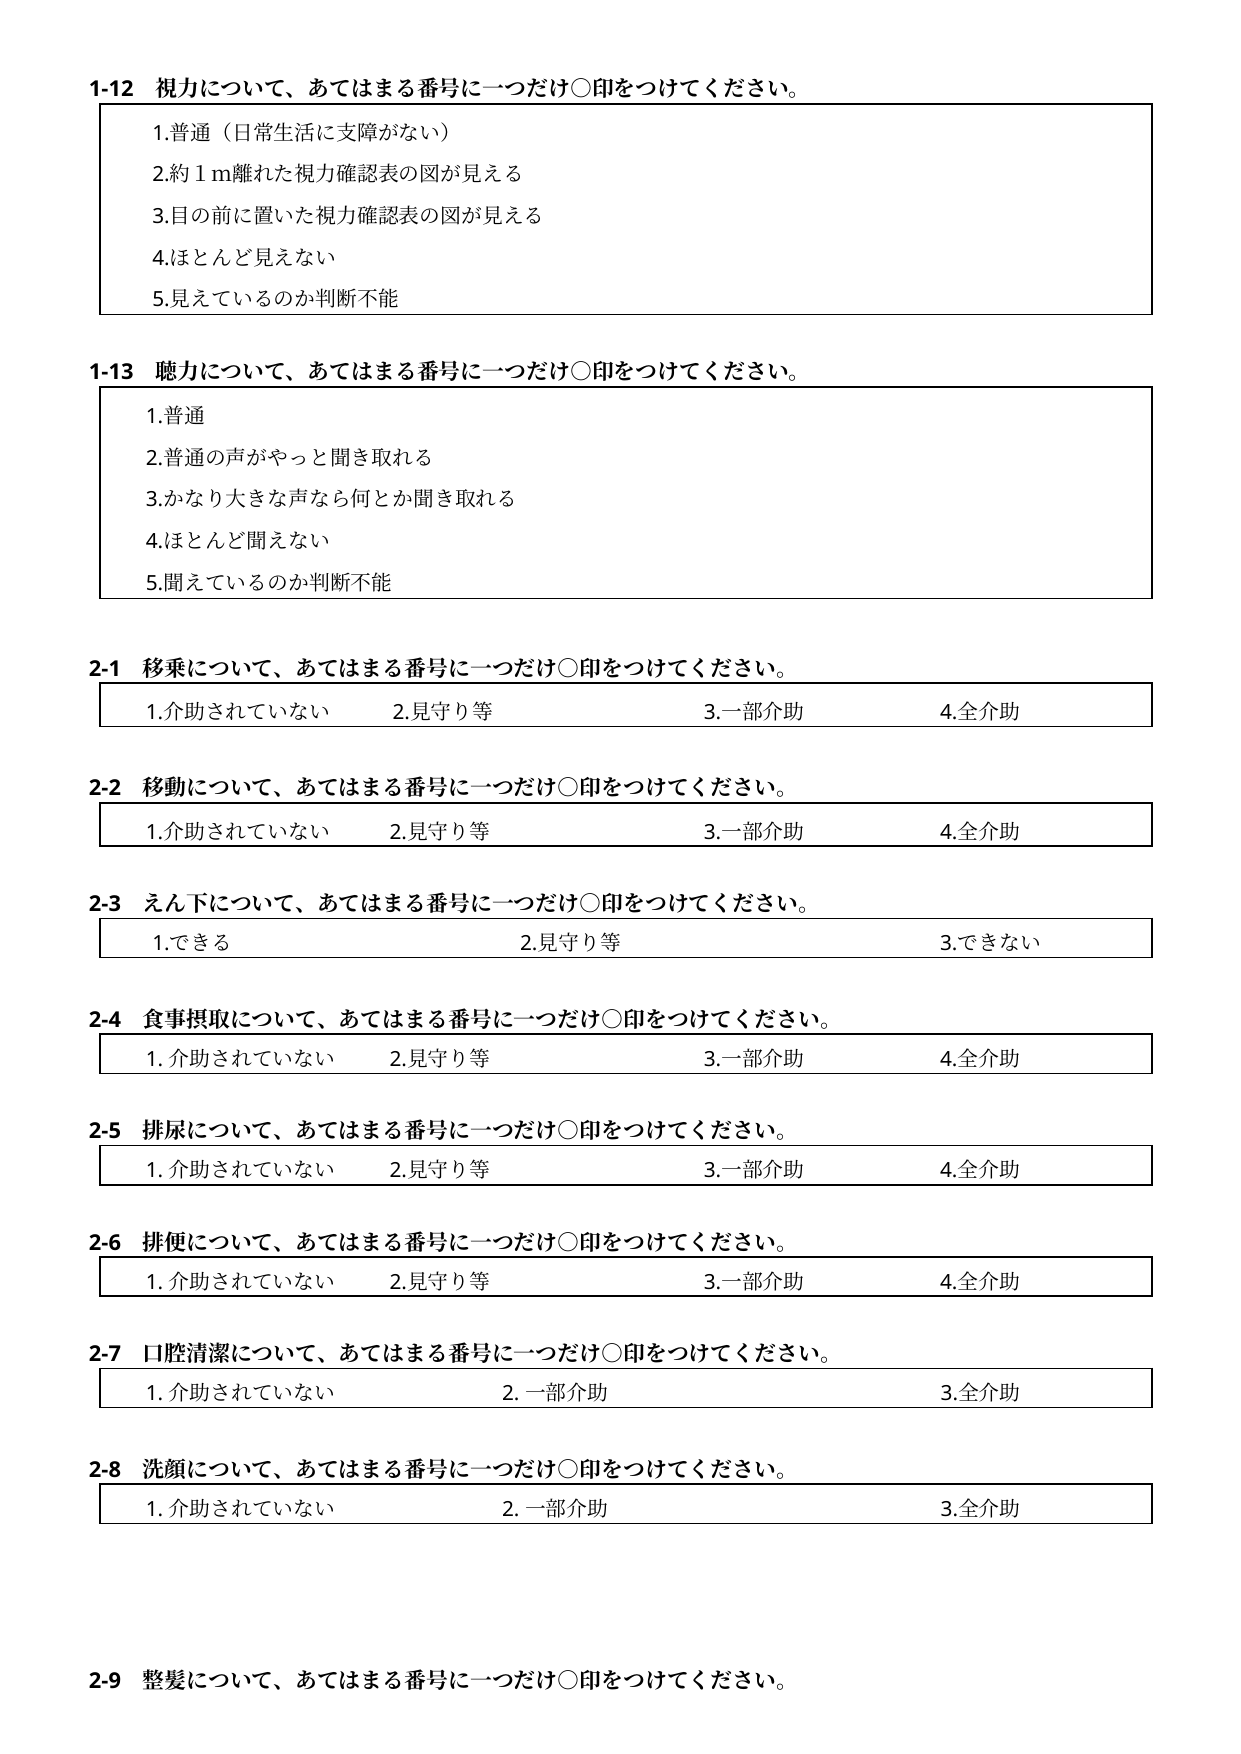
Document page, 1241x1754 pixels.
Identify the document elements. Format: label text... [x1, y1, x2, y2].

table_header 1.できる 2.見守り等 3.できない [101, 919, 1151, 957]
text 1-13 聴力について、あてはまる番号に一つだけ○印をつけてください。 [89, 349, 1141, 386]
table_header 1. 介助されていない 2.見守り等 3.一部介助 4.全介助 [101, 1035, 1151, 1072]
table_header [101, 1485, 1151, 1522]
text 2-6 排便について、あてはまる番号に一つだけ○印をつけてください。 [89, 1219, 1141, 1256]
text 2-3 えん下について、あてはまる番号に一つだけ○印をつけてください。 [89, 880, 1141, 918]
text 2-1 移乗について、あてはまる番号に一つだけ○印をつけてください。 [89, 641, 1141, 682]
table_header 1.普通（日常生活に支障がない） 2.約１ｍ離れた視力確認表の図が見える 3.目の前に置いた視力確認表の図が見える 4.ほとんど見えない 5.見えているのか判断不能 [101, 105, 1151, 314]
table_header 1.介助されていない 2.見守り等 3.一部介助 4.全介助 [101, 684, 1151, 726]
table_header 1.普通 2.普通の声がやっと聞き取れる 3.かなり大きな声なら何とか聞き取れる 4.ほとんど聞えない 5.聞えているのか判断不能 [101, 388, 1151, 597]
text 2-9 整髪について、あてはまる番号に一つだけ○印をつけてください。 [89, 1657, 1141, 1695]
text 2-4 食事摂取について、あてはまる番号に一つだけ○印をつけてください。 [89, 996, 1141, 1033]
text 2-8 洗顔について、あてはまる番号に一つだけ○印をつけてください。 [89, 1446, 1141, 1483]
table_header 1.介助されていない 2.見守り等 3.一部介助 4.全介助 [101, 804, 1151, 845]
table_header 1. 介助されていない 2.見守り等 3.一部介助 4.全介助 [101, 1258, 1151, 1295]
text 1-12 視力について、あてはまる番号に一つだけ○印をつけてください。 [89, 69, 1152, 103]
table_header 1. 介助されていない 2. 一部介助 3.全介助 [101, 1369, 1151, 1407]
text 2-5 排尿について、あてはまる番号に一つだけ○印をつけてください。 [89, 1107, 1141, 1145]
table_header 1. 介助されていない 2.見守り等 3.一部介助 4.全介助 [101, 1146, 1151, 1184]
text 2-2 移動について、あてはまる番号に一つだけ○印をつけてください。 [89, 760, 1141, 802]
text 2-7 口腔清潔について、あてはまる番号に一つだけ○印をつけてください。 [89, 1330, 1141, 1368]
